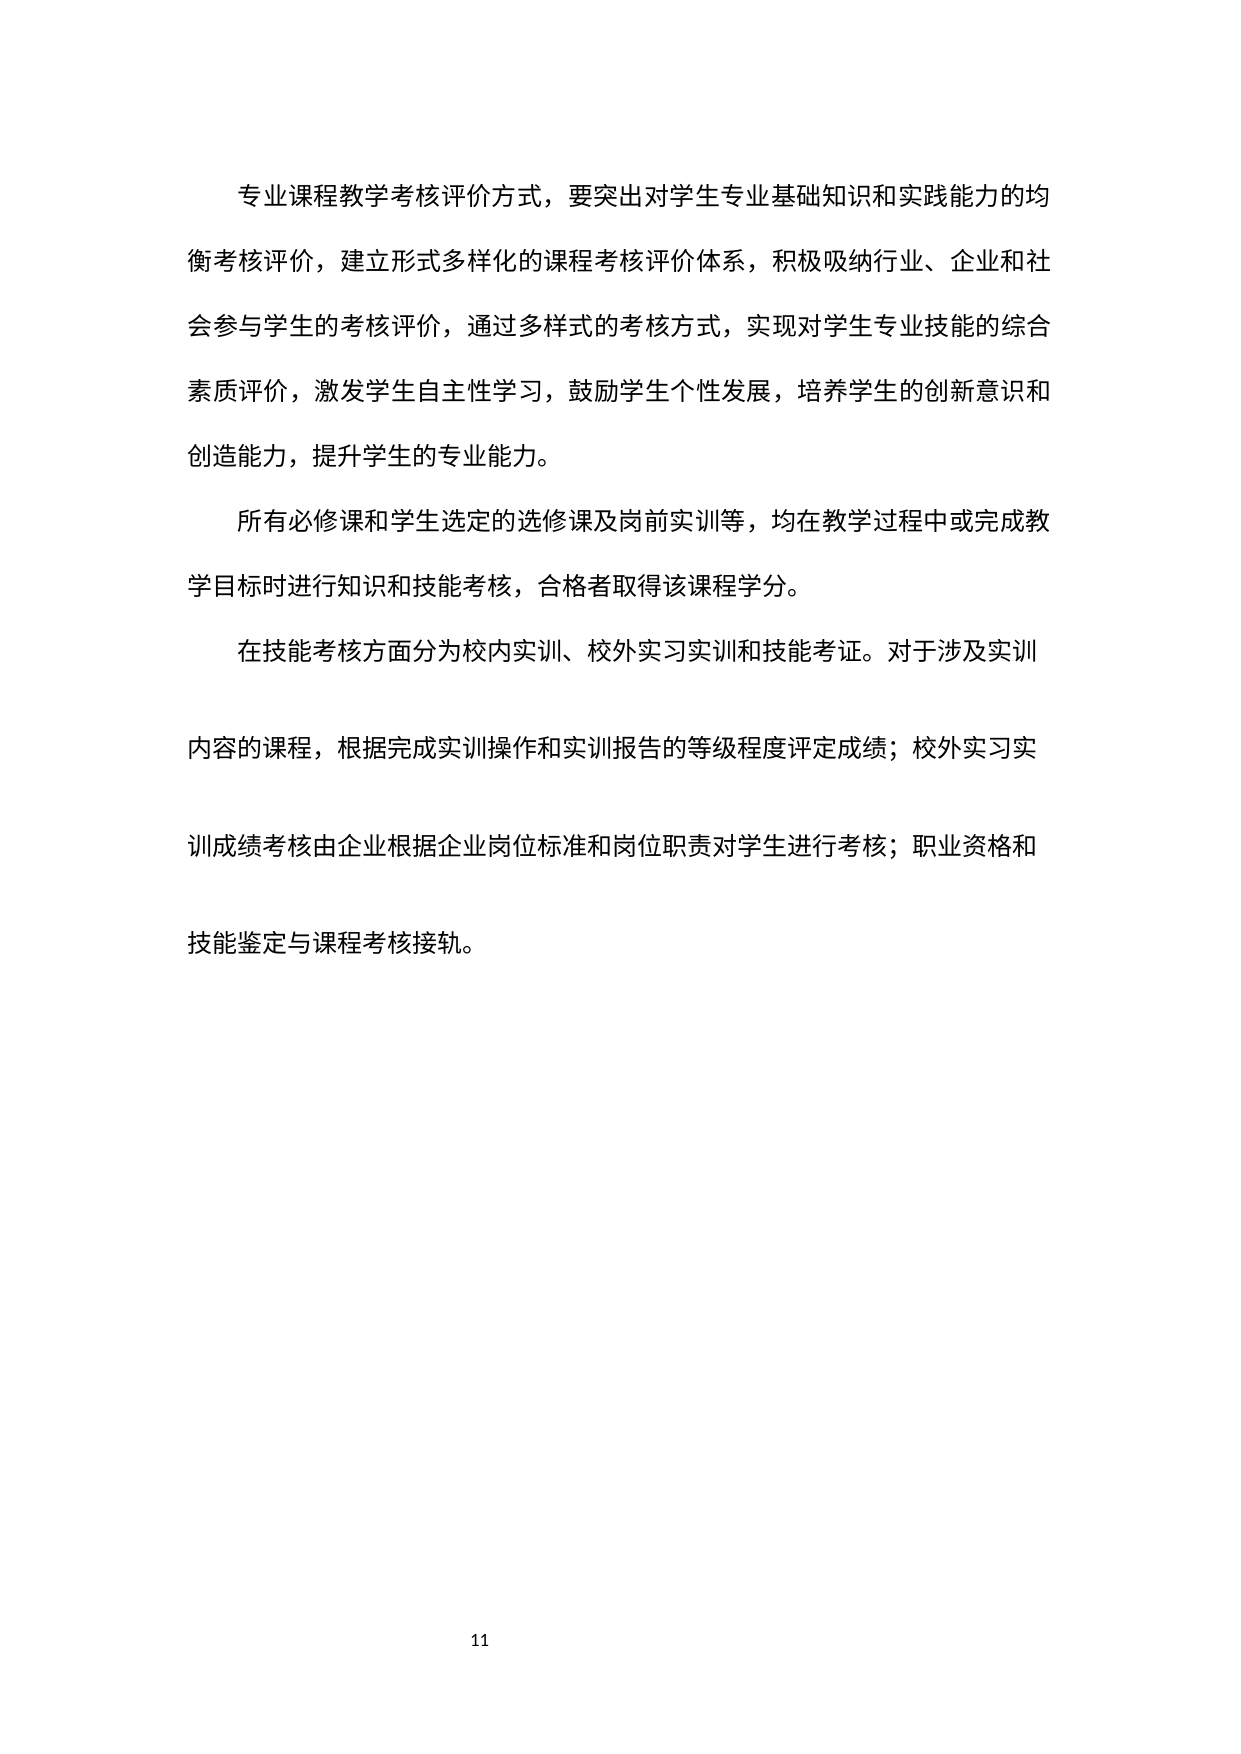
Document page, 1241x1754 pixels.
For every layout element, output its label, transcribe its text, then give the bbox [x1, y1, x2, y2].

text 专业课程教学考核评价方式，要突出对学生专业基础知识和实践能力的均衡考核评价，建立形式多样化的课程考核评价体系，积极吸纳行业、企业和社会参与学生的考核评价，通过多样式的考核方式，实现对学生专业技能的综合素质评价，激发学生自主性学习，鼓励学生个性发展，培养学生的创新意识和创造能力，提升学生的专业能力。 [187, 162, 1053, 487]
text 所有必修课和学生选定的选修课及岗前实训等，均在教学过程中或完成教学目标时进行知识和技能考核，合格者取得该课程学分。 [187, 487, 1053, 617]
text 在技能考核方面分为校内实训、校外实习实训和技能考证。对于涉及实训内容的课程，根据完成实训操作和实训报告的等级程度评定成绩；校外实习实训成绩考核由企业根据企业岗位标准和岗位职责对学生进行考核；职业资格和技能鉴定与课程考核接轨。 [187, 617, 1053, 974]
